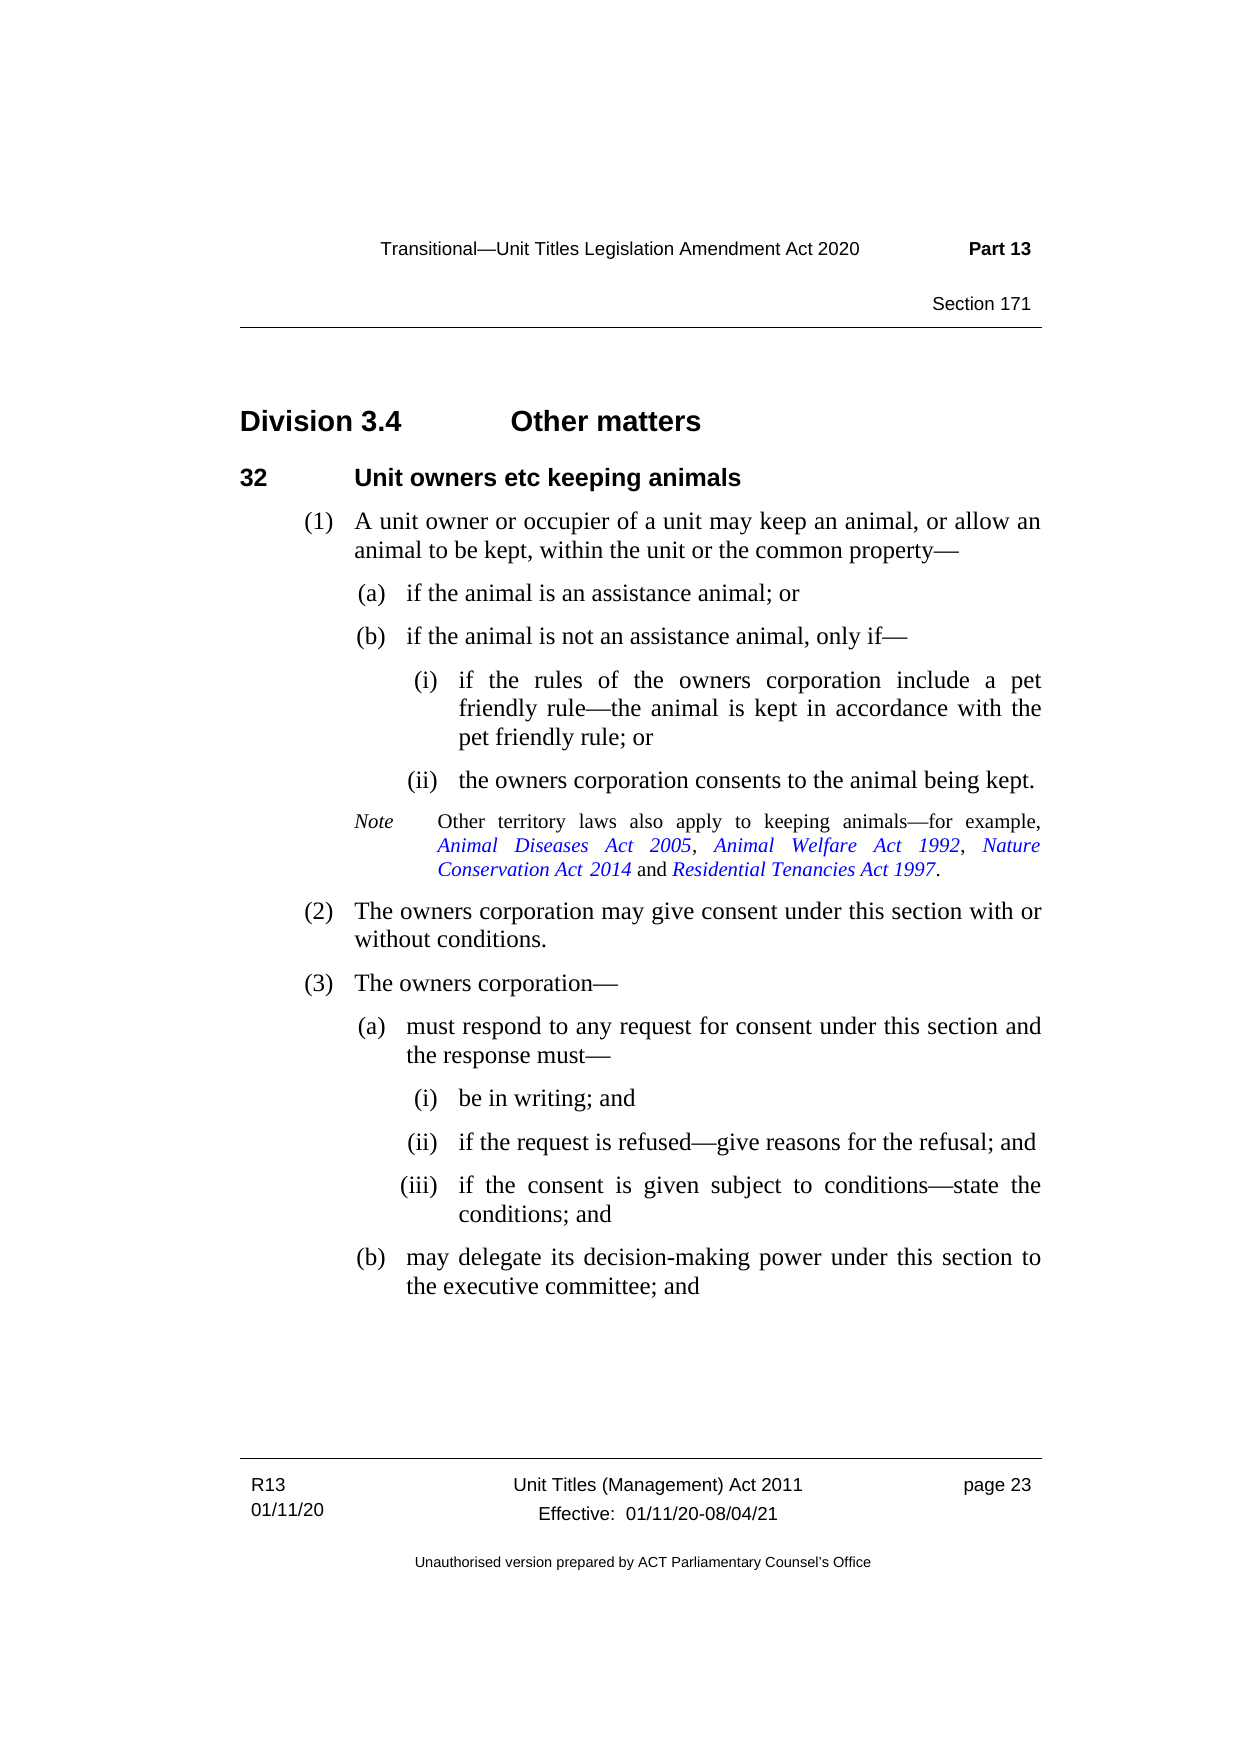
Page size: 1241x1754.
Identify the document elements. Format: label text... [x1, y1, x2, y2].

text (a) must respond to any request for consent under this section and the response must— [239, 1011, 1042, 1069]
text (b) if the animal is not an assistance animal, only if— [239, 621, 1042, 650]
text (iii) if the consent is given subject to conditions—state the conditions; and [239, 1170, 1042, 1227]
text (3) The owners corporation— [239, 968, 1042, 997]
text (ii) the owners corporation consents to the animal being kept. [239, 766, 1042, 794]
text Note Other territory laws also apply to keeping animals—for example, Animal Diseases Act 2005, Animal Welfare Act 1992, Nature Conservation Act 2014 and Residential Tenancies Act 1997. [354, 809, 1042, 881]
text (1) A unit owner or occupier of a unit may keep an animal, or allow an animal to be kept, within the unit or the common property— [239, 506, 1042, 563]
text 32 Unit owners etc keeping animals [239, 463, 1042, 491]
text (ii) if the request is refused—give reasons for the refusal; and [239, 1127, 1042, 1155]
text (2) The owners corporation may give consent under this section with or without conditions. [239, 896, 1042, 953]
text (i) if the rules of the owners corporation include a pet friendly rule—the animal is kept in accordance with the pet friendly rule; or [239, 665, 1042, 751]
text (a) if the animal is an assistance animal; or [239, 578, 1042, 607]
text Division 3.4 Other matters [239, 404, 1042, 438]
text (i) be in writing; and [239, 1083, 1042, 1112]
text (b) may delegate its decision-making power under this section to the executive committee; and [239, 1242, 1042, 1299]
